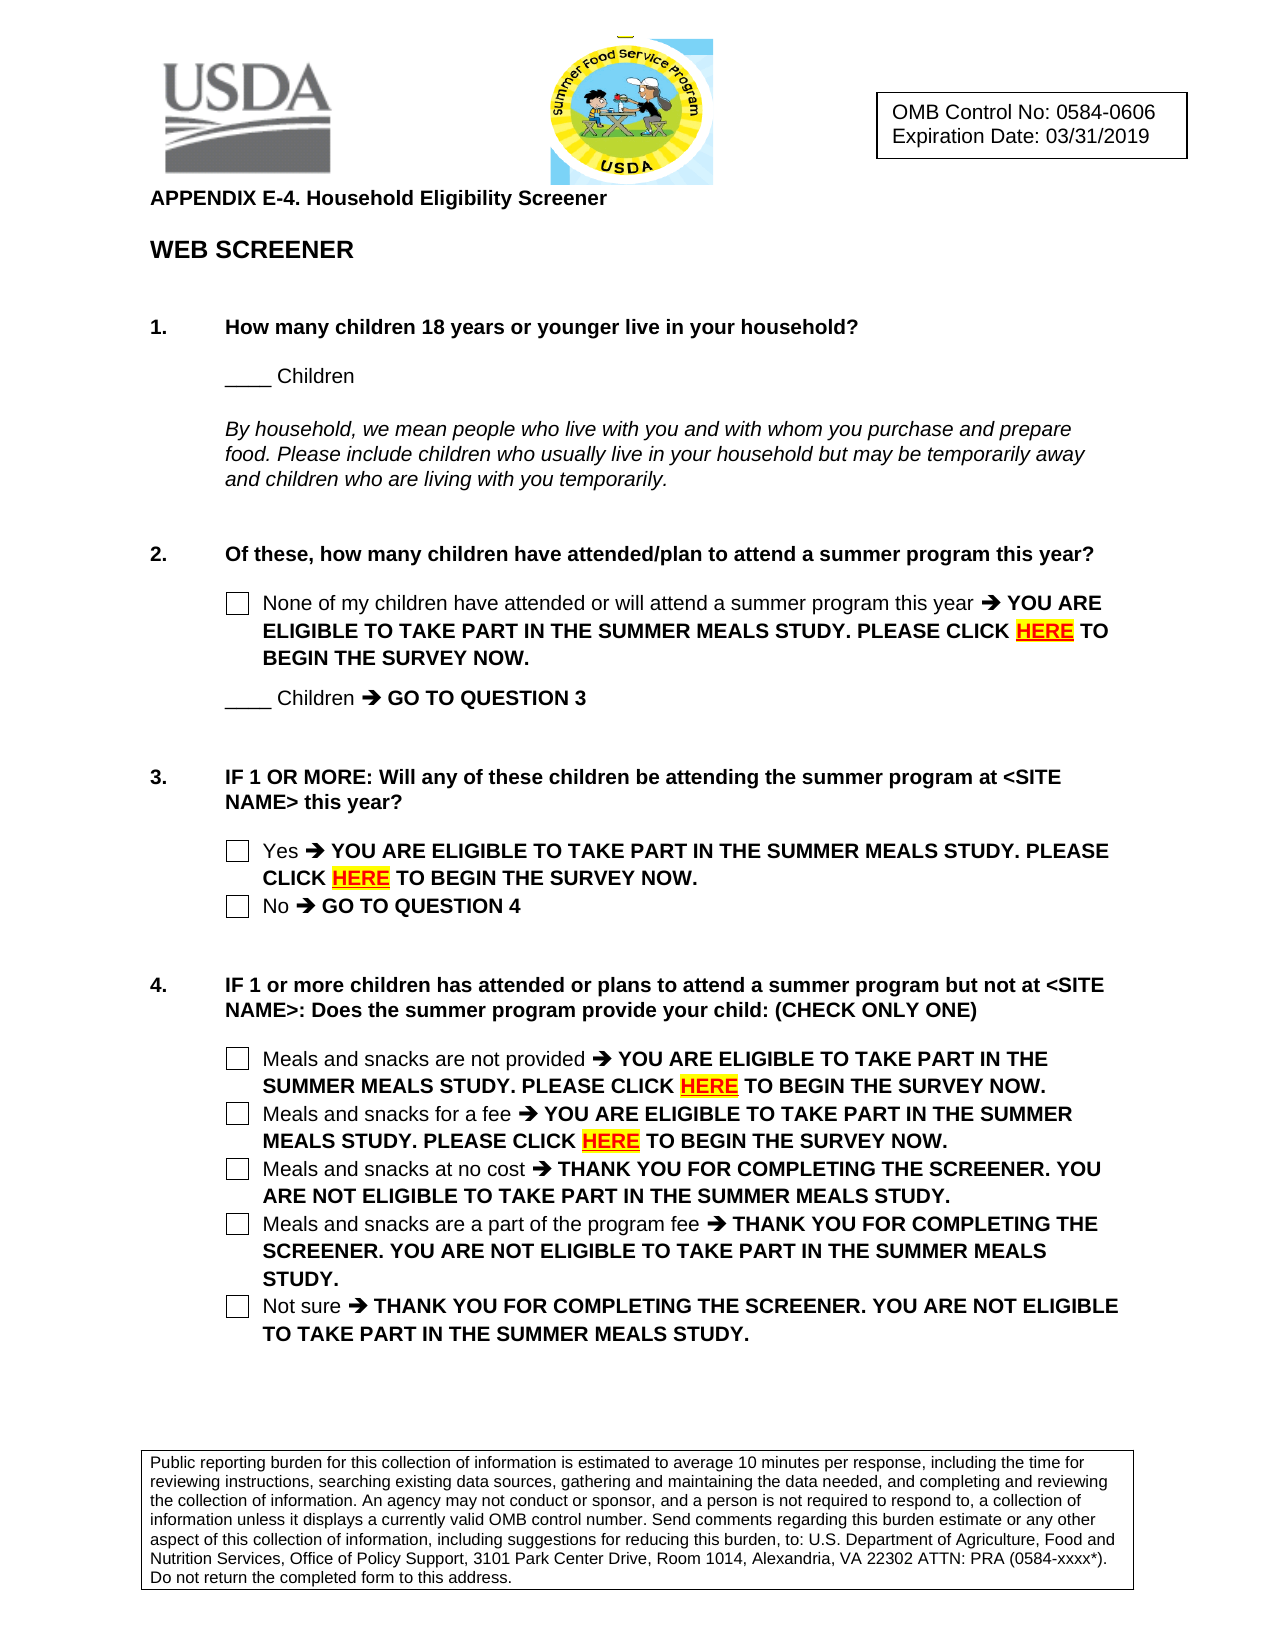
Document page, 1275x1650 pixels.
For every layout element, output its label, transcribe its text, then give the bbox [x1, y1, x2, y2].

picture [546, 36, 714, 185]
picture [150, 30, 343, 185]
text 3. IF 1 OR MORE: Will any of these children be attending the summer program at <SITE NAME> this year? [150, 764, 1125, 814]
subtitle WEB SCREENER [150, 235, 1125, 263]
text 4. IF 1 or more children has attended or plans to attend a summer program but not at <SITE NAME>: Does the summer program provide your child: (CHECK ONLY ONE) [150, 971, 1125, 1021]
text Yes YOU ARE ELIGIBLE TO TAKE PART IN THE SUMMER MEALS STUDY. PLEASE CLICK HERE TO BEGIN THE SURVEY NOW. [225, 839, 1125, 890]
text Meals and snacks are not provided YOU ARE ELIGIBLE TO TAKE PART IN THE SUMMER MEALS STUDY. PLEASE CLICK HERE TO BEGIN THE SURVEY NOW. [225, 1046, 1125, 1098]
text 2. Of these, how many children have attended/plan to attend a summer program this year? [150, 541, 1125, 566]
text Meals and snacks at no cost THANK YOU FOR COMPLETING THE SCREENER. YOU ARE NOT ELIGIBLE TO TAKE PART IN THE SUMMER MEALS STUDY. [225, 1157, 1125, 1208]
text 1. How many children 18 years or younger live in your household? [150, 313, 1125, 338]
text ____ Children [225, 363, 1125, 387]
text No GO TO QUESTION 4 [225, 894, 1125, 918]
text By household, we mean people who live with you and with whom you purchase and prepare food. Please include children who usually live in your household but may be temporarily away and children who are living with you temporarily. [150, 416, 1125, 491]
text Not sure THANK YOU FOR COMPLETING THE SCREENER. YOU ARE NOT ELIGIBLE TO TAKE PART IN THE SUMMER MEALS STUDY. [225, 1294, 1125, 1346]
text Meals and snacks for a fee YOU ARE ELIGIBLE TO TAKE PART IN THE SUMMER MEALS STUDY. PLEASE CLICK HERE TO BEGIN THE SURVEY NOW. [225, 1101, 1125, 1153]
text APPENDIX E-4. Household Eligibility Screener [150, 185, 1125, 210]
text Meals and snacks are a part of the program fee THANK YOU FOR COMPLETING THE SCREENER. YOU ARE NOT ELIGIBLE TO TAKE PART IN THE SUMMER MEALS STUDY. [225, 1212, 1125, 1291]
text None of my children have attended or will attend a summer program this year YOU ARE ELIGIBLE TO TAKE PART IN THE SUMMER MEALS STUDY. PLEASE CLICK HERE TO BEGIN THE SURVEY NOW. [225, 591, 1125, 670]
text ____ Children GO TO QUESTION 3 [225, 686, 1125, 710]
